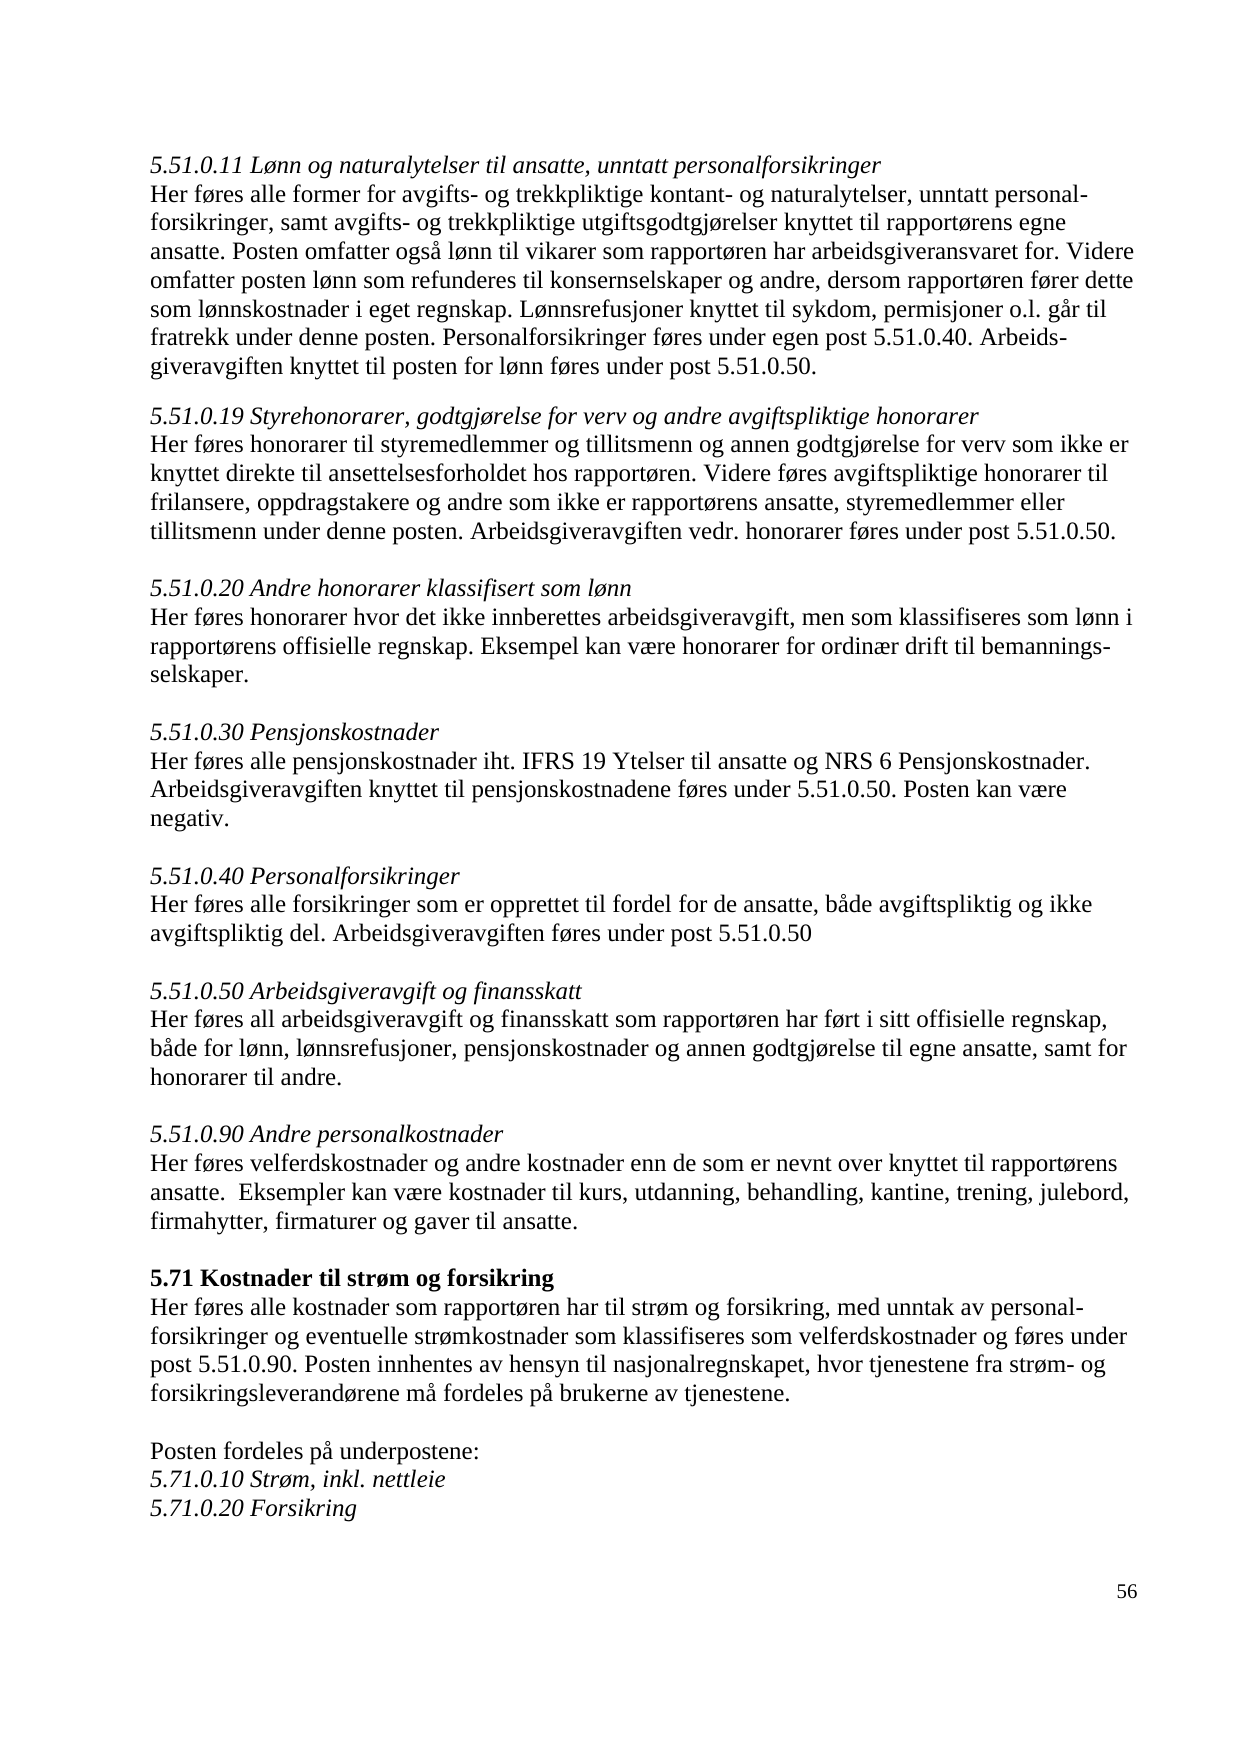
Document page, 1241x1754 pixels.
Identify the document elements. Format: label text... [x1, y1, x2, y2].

text Her føres velferdskostnader og andre kostnader enn de som er nevnt over knyttet til rapportørens ansatte. Eksempler kan være kostnader til kurs, utdanning, behandling, kantine, trening, julebord, firmahytter, firmaturer og gaver til ansatte. [150, 1148, 1137, 1234]
text 5.71 Kostnader til strøm og forsikring [150, 1263, 1137, 1292]
text Posten fordeles på underpostene: [150, 1436, 1137, 1464]
text 5.71.0.10 Strøm, inkl. nettleie [150, 1464, 1137, 1493]
text Her føres alle forsikringer som er opprettet til fordel for de ansatte, både avgiftspliktig og ikke avgiftspliktig del. Arbeidsgiveravgiften føres under post 5.51.0.50 [150, 889, 1137, 947]
text 5.71.0.20 Forsikring [150, 1493, 1137, 1522]
text Her føres all arbeidsgiveravgift og finansskatt som rapportøren har ført i sitt offisielle regnskap, både for lønn, lønnsrefusjoner, pensjonskostnader og annen godtgjørelse til egne ansatte, samt for honorarer til andre. [150, 1004, 1137, 1091]
text 5.51.0.50 Arbeidsgiveravgift og finansskatt [150, 976, 1137, 1004]
text 5.51.0.40 Personalforsikringer [150, 861, 1137, 889]
text 5.51.0.30 Pensjonskostnader [150, 717, 1137, 746]
text Her føres honorarer til styremedlemmer og tillitsmenn og annen godtgjørelse for verv som ikke er knyttet direkte til ansettelsesforholdet hos rapportøren. Videre føres avgiftspliktige honorarer til frilansere, oppdragstakere og andre som ikke er rapportørens ansatte, styremedlemmer eller tillitsmenn under denne posten. Arbeidsgiveravgiften vedr. honorarer føres under post 5.51.0.50. [150, 429, 1137, 544]
text Her føres alle kostnader som rapportøren har til strøm og forsikring, med unntak av personalforsikringer og eventuelle strømkostnader som klassifiseres som velferdskostnader og føres under post 5.51.0.90. Posten innhentes av hensyn til nasjonalregnskapet, hvor tjenestene fra strøm- og forsikringsleverandørene må fordeles på brukerne av tjenestene. [150, 1292, 1137, 1407]
text 5.51.0.11 Lønn og naturalytelser til ansatte, unntatt personalforsikringer [150, 150, 1137, 179]
text Her føres alle former for avgifts- og trekkpliktige kontant- og naturalytelser, unntatt personalforsikringer, samt avgifts- og trekkpliktige utgiftsgodtgjørelser knyttet til rapportørens egne ansatte. Posten omfatter også lønn til vikarer som rapportøren har arbeidsgiveransvaret for. Videre omfatter posten lønn som refunderes til konsernselskaper og andre, dersom rapportøren fører dette som lønnskostnader i eget regnskap. Lønnsrefusjoner knyttet til sykdom, permisjoner o.l. går til fratrekk under denne posten. Personalforsikringer føres under egen post 5.51.0.40. Arbeidsgiveravgiften knyttet til posten for lønn føres under post 5.51.0.50. [150, 179, 1137, 380]
text 5.51.0.19 Styrehonorarer, godtgjørelse for verv og andre avgiftspliktige honorarer [150, 401, 1137, 429]
text 5.51.0.90 Andre personalkostnader [150, 1119, 1137, 1148]
text 5.51.0.20 Andre honorarer klassifisert som lønn [150, 573, 1137, 602]
text Her føres alle pensjonskostnader iht. IFRS 19 Ytelser til ansatte og NRS 6 Pensjonskostnader. Arbeidsgiveravgiften knyttet til pensjonskostnadene føres under 5.51.0.50. Posten kan være negativ. [150, 746, 1137, 832]
text Her føres honorarer hvor det ikke innberettes arbeidsgiveravgift, men som klassifiseres som lønn i rapportørens offisielle regnskap. Eksempel kan være honorarer for ordinær drift til bemanningsselskaper. [150, 602, 1137, 688]
